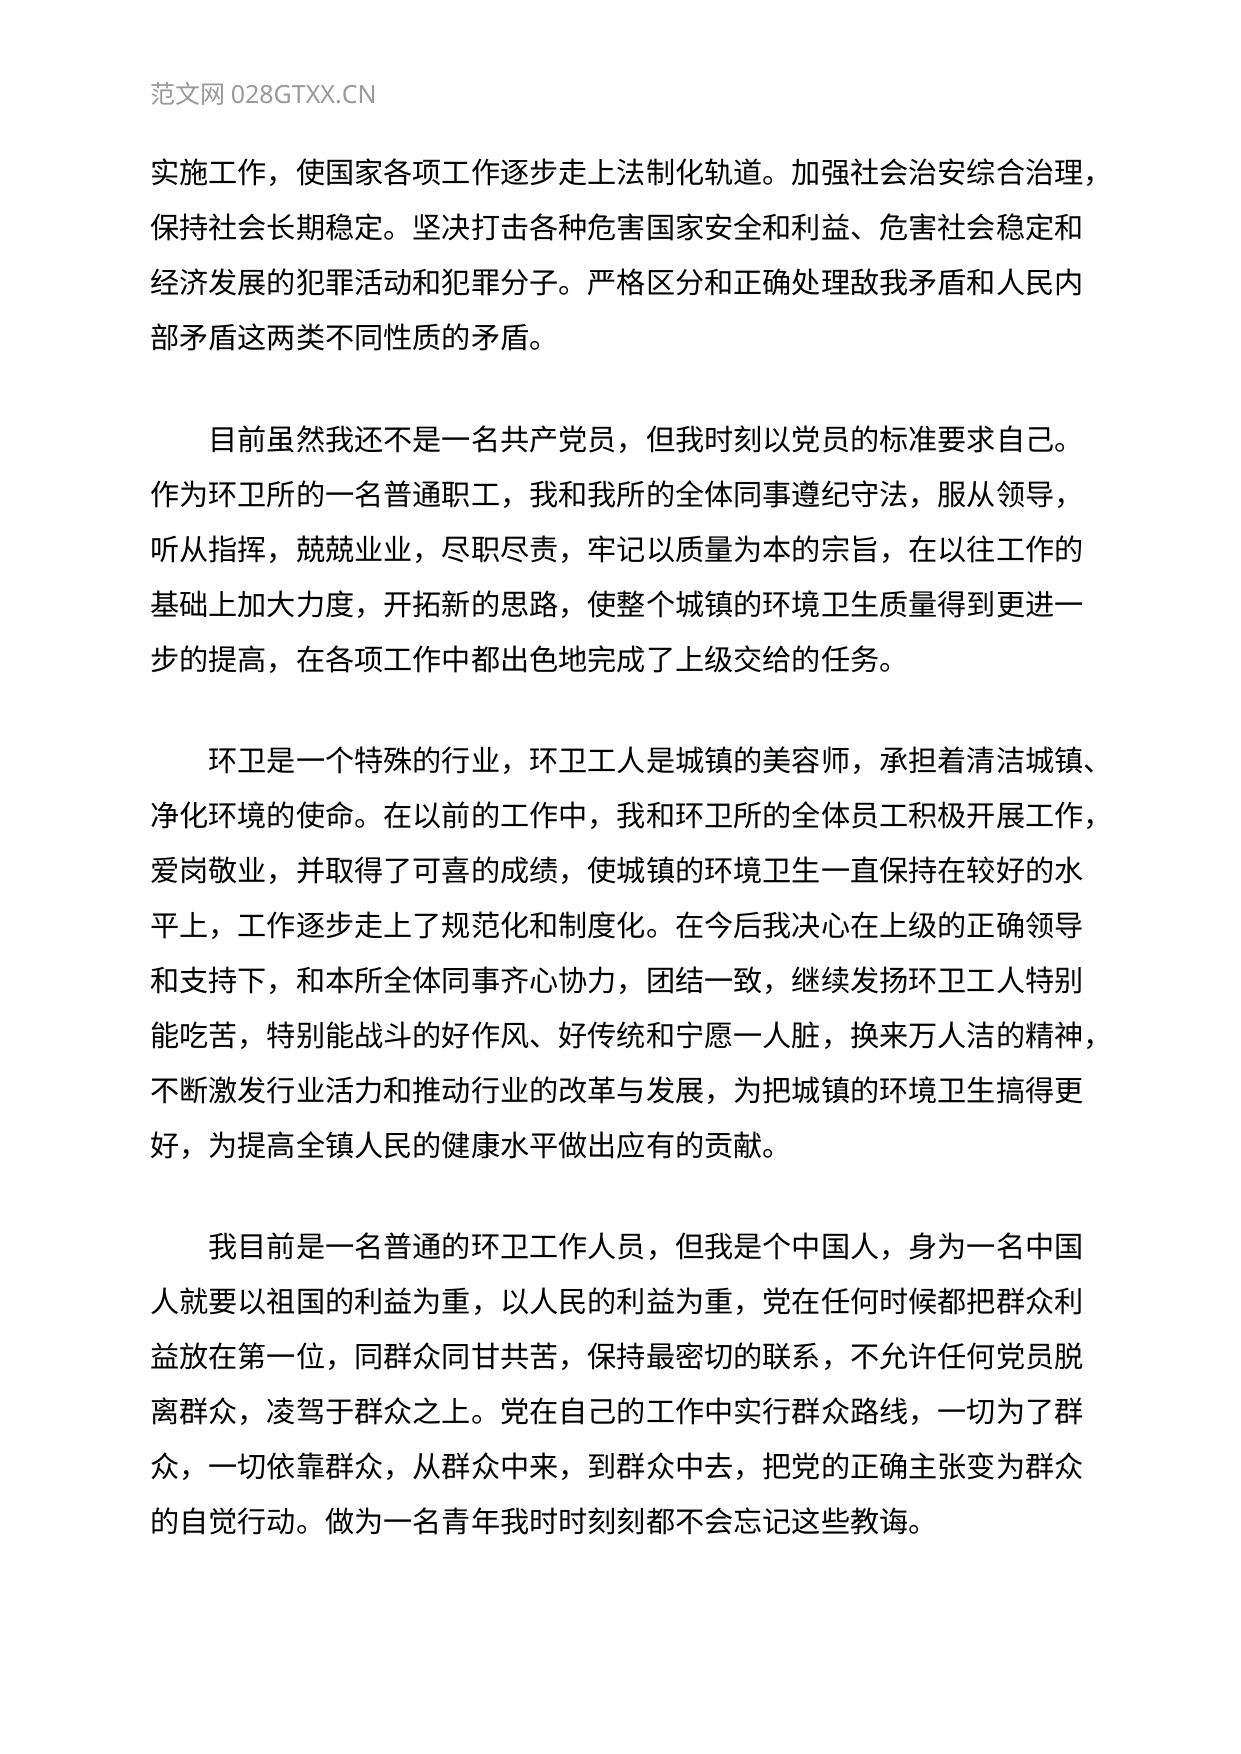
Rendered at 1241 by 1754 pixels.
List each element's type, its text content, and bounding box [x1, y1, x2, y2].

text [150, 150, 1090, 357]
text 目前虽然我还不是一名共产党员，但我时刻以党员的标准要求自己。作为环卫所的一名普通职工，我和我所的全体同事遵纪守法，服从领导，听从指挥，兢兢业业，尽职尽责，牢记以质量为本的宗旨，在以往工作的基础上加大力度，开拓新的思路，使整个城镇的环境卫生质量得到更进一步的提高，在各项工作中都出色地完成了上级交给的任务。 [150, 416, 1090, 678]
text 环卫是一个特殊的行业，环卫工人是城镇的美容师，承担着清洁城镇、净化环境的使命。在以前的工作中，我和环卫所的全体员工积极开展工作，爱岗敬业，并取得了可喜的成绩，使城镇的环境卫生一直保持在较好的水平上，工作逐步走上了规范化和制度化。在今后我决心在上级的正确领导和支持下，和本所全体同事齐心协力，团结一致，继续发扬环卫工人特别能吃苦，特别能战斗的好作风、好传统和宁愿一人脏，换来万人洁的精神，不断激发行业活力和推动行业的改革与发展，为把城镇的环境卫生搞得更好，为提高全镇人民的健康水平做出应有的贡献。 [150, 738, 1090, 1164]
text 我目前是一名普通的环卫工作人员，但我是个中国人，身为一名中国人就要以祖国的利益为重，以人民的利益为重，党在任何时候都把群众利益放在第一位，同群众同甘共苦，保持最密切的联系，不允许任何党员脱离群众，凌驾于群众之上。党在自己的工作中实行群众路线，一切为了群众，一切依靠群众，从群众中来，到群众中去，把党的正确主张变为群众的自觉行动。做为一名青年我时时刻刻都不会忘记这些教诲。 [150, 1224, 1090, 1541]
